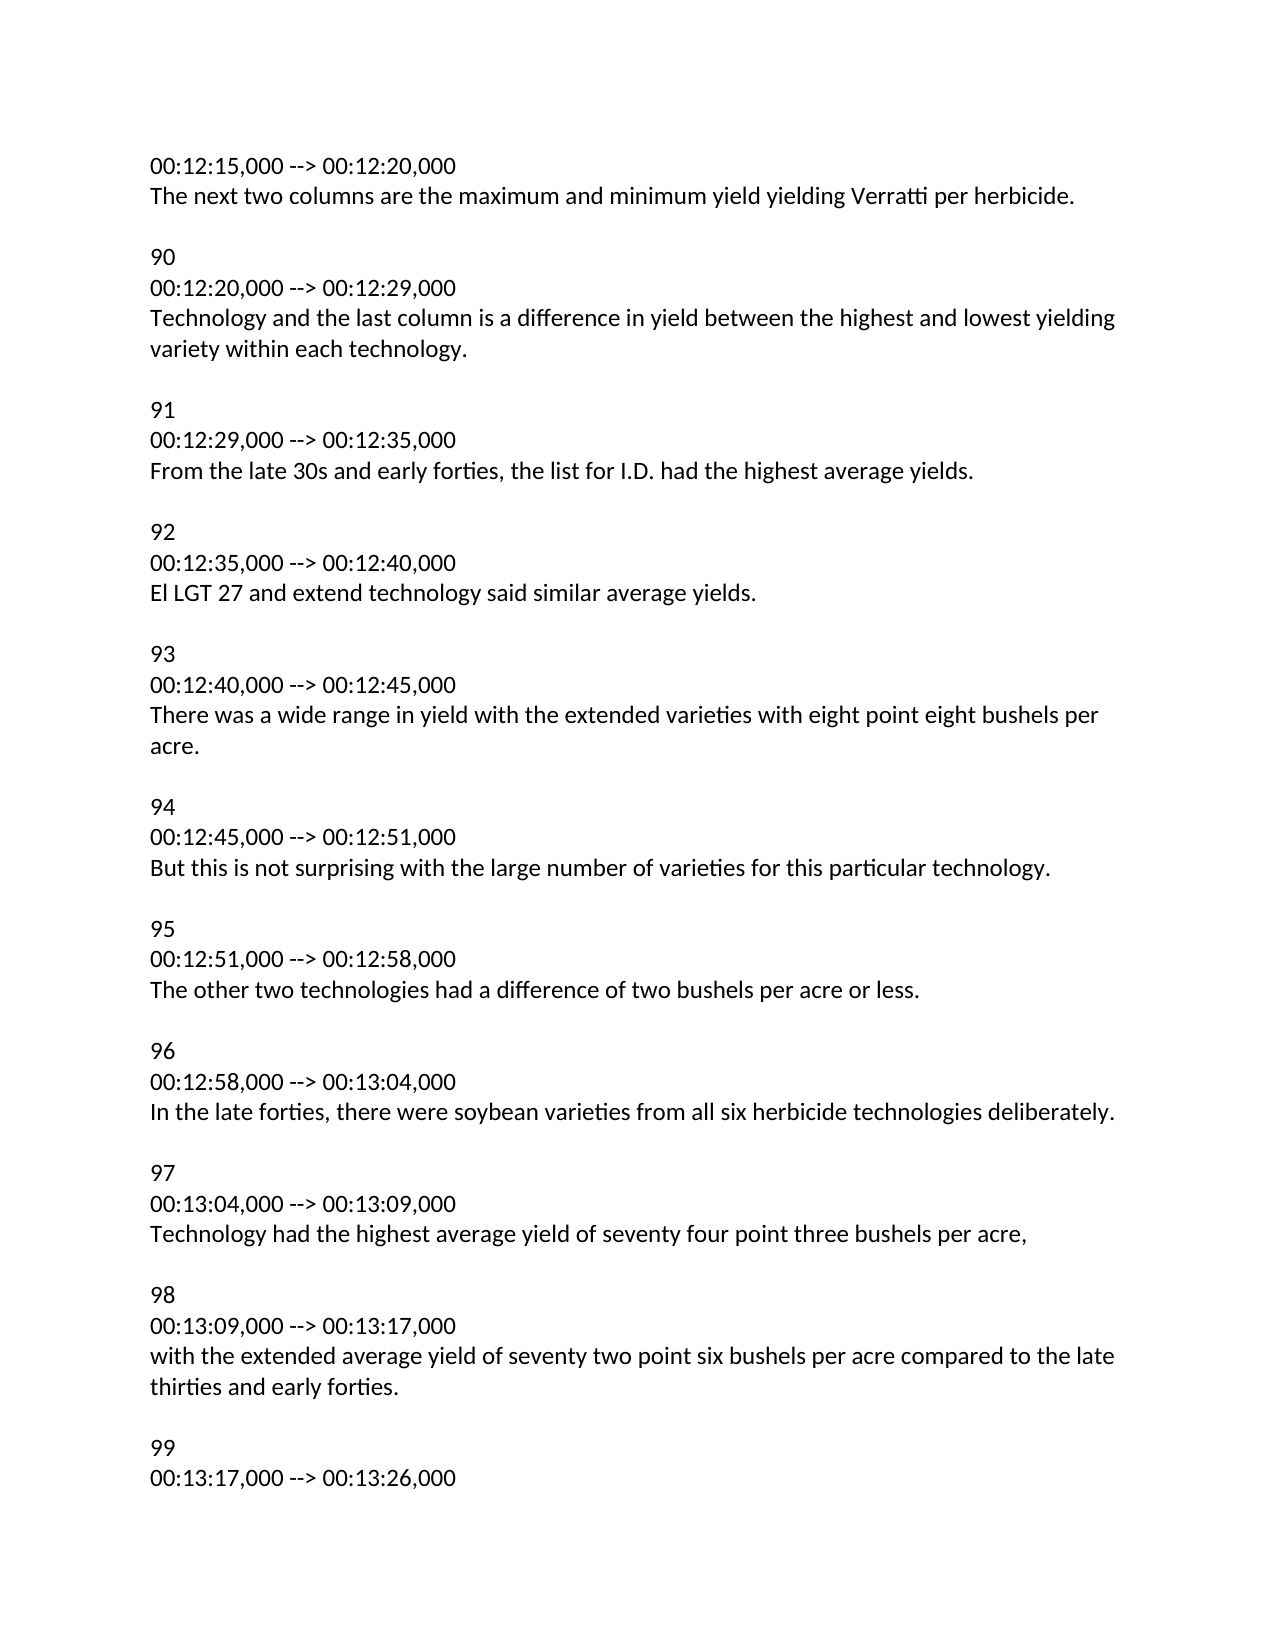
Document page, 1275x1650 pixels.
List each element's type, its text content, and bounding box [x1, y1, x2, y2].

text The other two technologies had a difference of two bushels per acre or less. [150, 974, 1125, 1004]
text El LGT 27 and extend technology said similar average yields. [150, 577, 1125, 608]
text 00:12:20,000 --> 00:12:29,000 [150, 272, 1125, 303]
text 92 [150, 516, 1125, 547]
text 00:13:17,000 --> 00:13:26,000 [150, 1462, 1125, 1493]
text Technology had the highest average yield of seventy four point three bushels per acre, [150, 1218, 1125, 1249]
text with the extended average yield of seventy two point six bushels per acre compared to the late thirties and early forties. [150, 1340, 1125, 1401]
text 00:13:04,000 --> 00:13:09,000 [150, 1188, 1125, 1218]
text The next two columns are the maximum and minimum yield yielding Verratti per herbicide. [150, 181, 1125, 211]
text In the late forties, there were soybean varieties from all six herbicide technologies deliberately. [150, 1096, 1125, 1127]
text 00:12:51,000 --> 00:12:58,000 [150, 943, 1125, 974]
text 99 [150, 1432, 1125, 1462]
text 98 [150, 1279, 1125, 1310]
text 95 [150, 913, 1125, 943]
text There was a wide range in yield with the extended varieties with eight point eight bushels per acre. [150, 699, 1125, 760]
text 00:12:29,000 --> 00:12:35,000 [150, 425, 1125, 455]
text 00:12:45,000 --> 00:12:51,000 [150, 821, 1125, 852]
text 00:12:15,000 --> 00:12:20,000 [150, 150, 1125, 181]
text 93 [150, 638, 1125, 669]
text Technology and the last column is a difference in yield between the highest and lowest yielding variety within each technology. [150, 303, 1125, 364]
text 00:12:40,000 --> 00:12:45,000 [150, 669, 1125, 699]
text 96 [150, 1035, 1125, 1066]
text 00:13:09,000 --> 00:13:17,000 [150, 1310, 1125, 1340]
text 00:12:58,000 --> 00:13:04,000 [150, 1066, 1125, 1096]
text 97 [150, 1157, 1125, 1188]
text 00:12:35,000 --> 00:12:40,000 [150, 547, 1125, 577]
text From the late 30s and early forties, the list for I.D. had the highest average yields. [150, 455, 1125, 486]
text 91 [150, 394, 1125, 425]
text 94 [150, 791, 1125, 821]
text 90 [150, 242, 1125, 272]
text But this is not surprising with the large number of varieties for this particular technology. [150, 852, 1125, 882]
